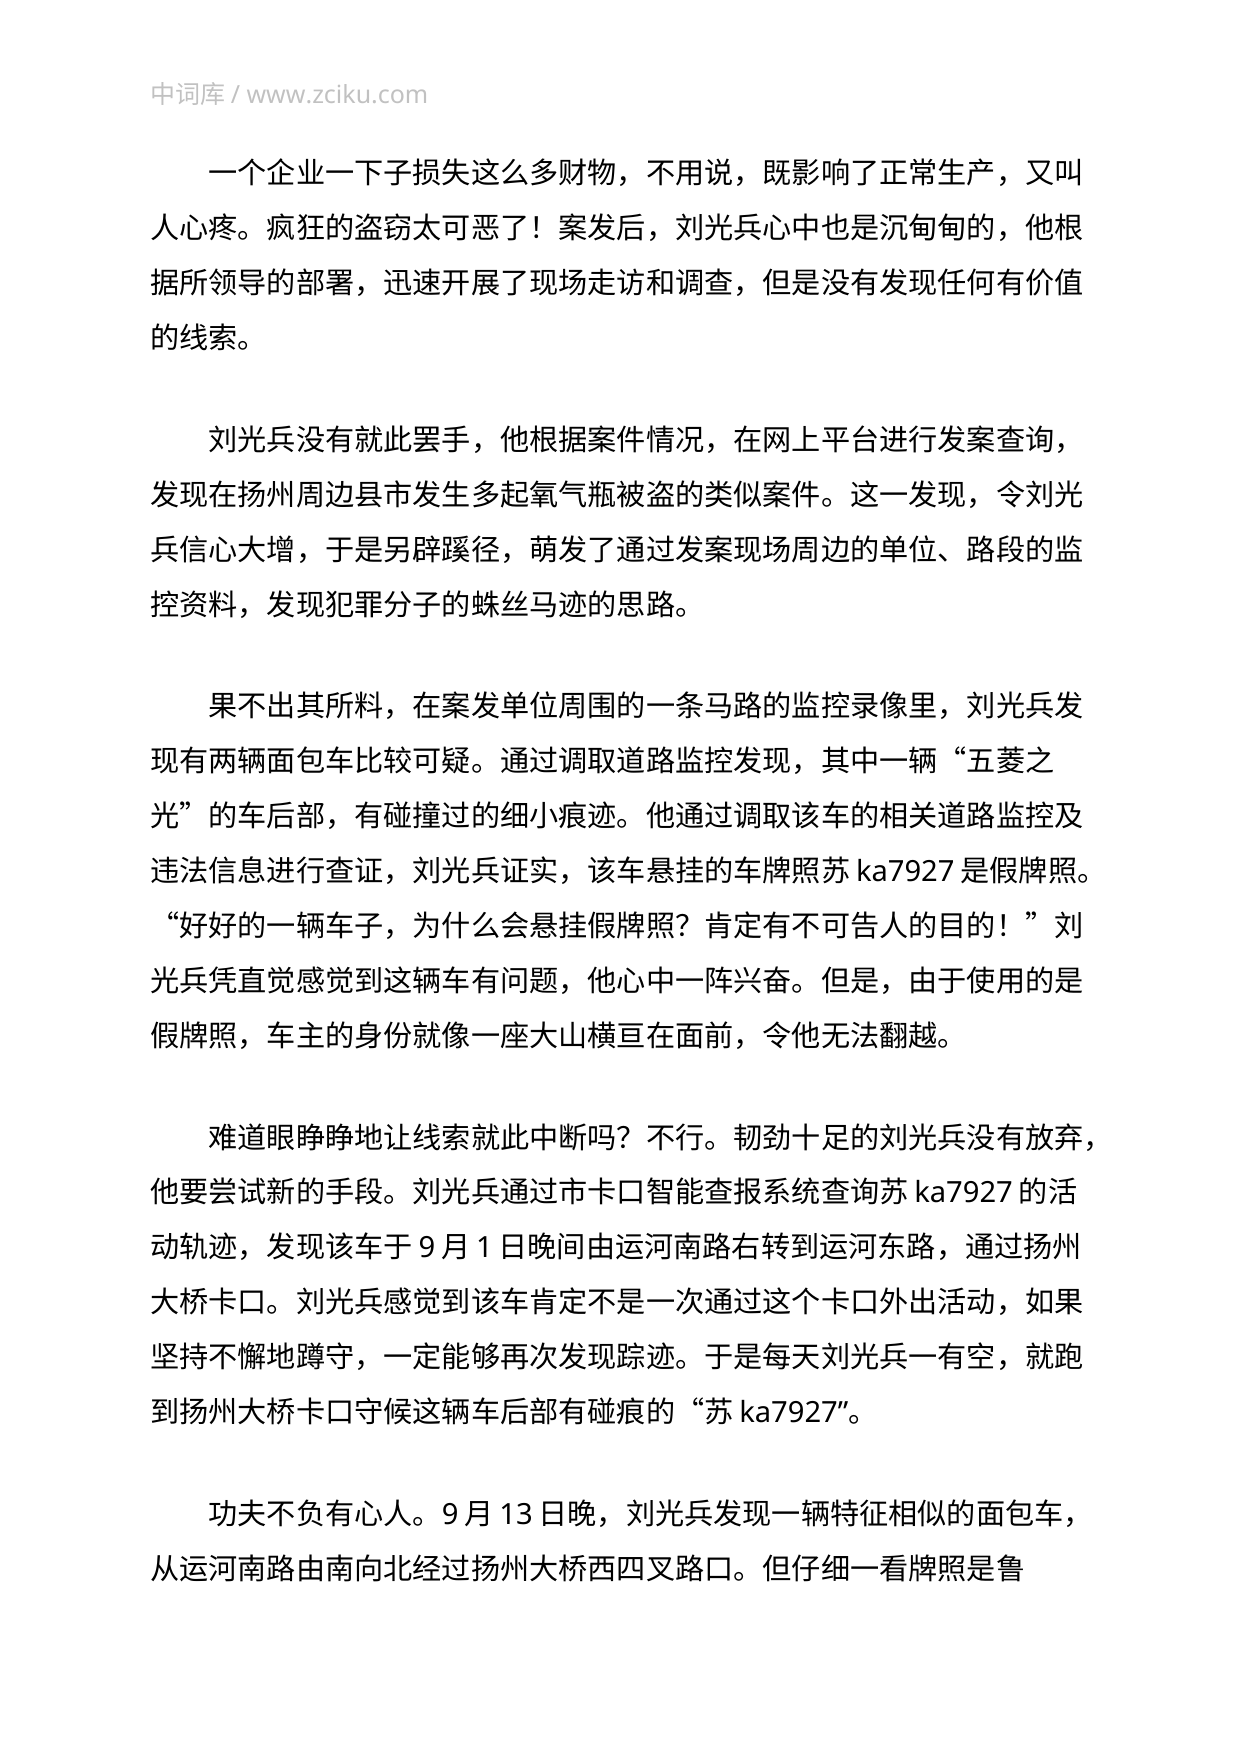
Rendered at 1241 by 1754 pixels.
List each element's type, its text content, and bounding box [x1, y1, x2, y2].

text 难道眼睁睁地让线索就此中断吗？不行。韧劲十足的刘光兵没有放弃，他要尝试新的手段。刘光兵通过市卡口智能查报系统查询苏ka7927的活动轨迹，发现该车于9月1日晚间由运河南路右转到运河东路，通过扬州大桥卡口。刘光兵感觉到该车肯定不是一次通过这个卡口外出活动，如果坚持不懈地蹲守，一定能够再次发现踪迹。于是每天刘光兵一有空，就跑到扬州大桥卡口守候这辆车后部有碰痕的“苏ka7927”。 [150, 1114, 1090, 1431]
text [150, 1491, 1090, 1588]
text 一个企业一下子损失这么多财物，不用说，既影响了正常生产，又叫人心疼。疯狂的盗窃太可恶了！案发后，刘光兵心中也是沉甸甸的，他根据所领导的部署，迅速开展了现场走访和调查，但是没有发现任何有价值的线索。 [150, 150, 1090, 357]
text 刘光兵没有就此罢手，他根据案件情况，在网上平台进行发案查询，发现在扬州周边县市发生多起氧气瓶被盗的类似案件。这一发现，令刘光兵信心大增，于是另辟蹊径，萌发了通过发案现场周边的单位、路段的监控资料，发现犯罪分子的蛛丝马迹的思路。 [150, 416, 1090, 623]
text 果不出其所料，在案发单位周围的一条马路的监控录像里，刘光兵发现有两辆面包车比较可疑。通过调取道路监控发现，其中一辆“五菱之光”的车后部，有碰撞过的细小痕迹。他通过调取该车的相关道路监控及违法信息进行查证，刘光兵证实，该车悬挂的车牌照苏ka7927是假牌照。“好好的一辆车子，为什么会悬挂假牌照？肯定有不可告人的目的！”刘光兵凭直觉感觉到这辆车有问题，他心中一阵兴奋。但是，由于使用的是假牌照，车主的身份就像一座大山横亘在面前，令他无法翻越。 [150, 683, 1090, 1055]
